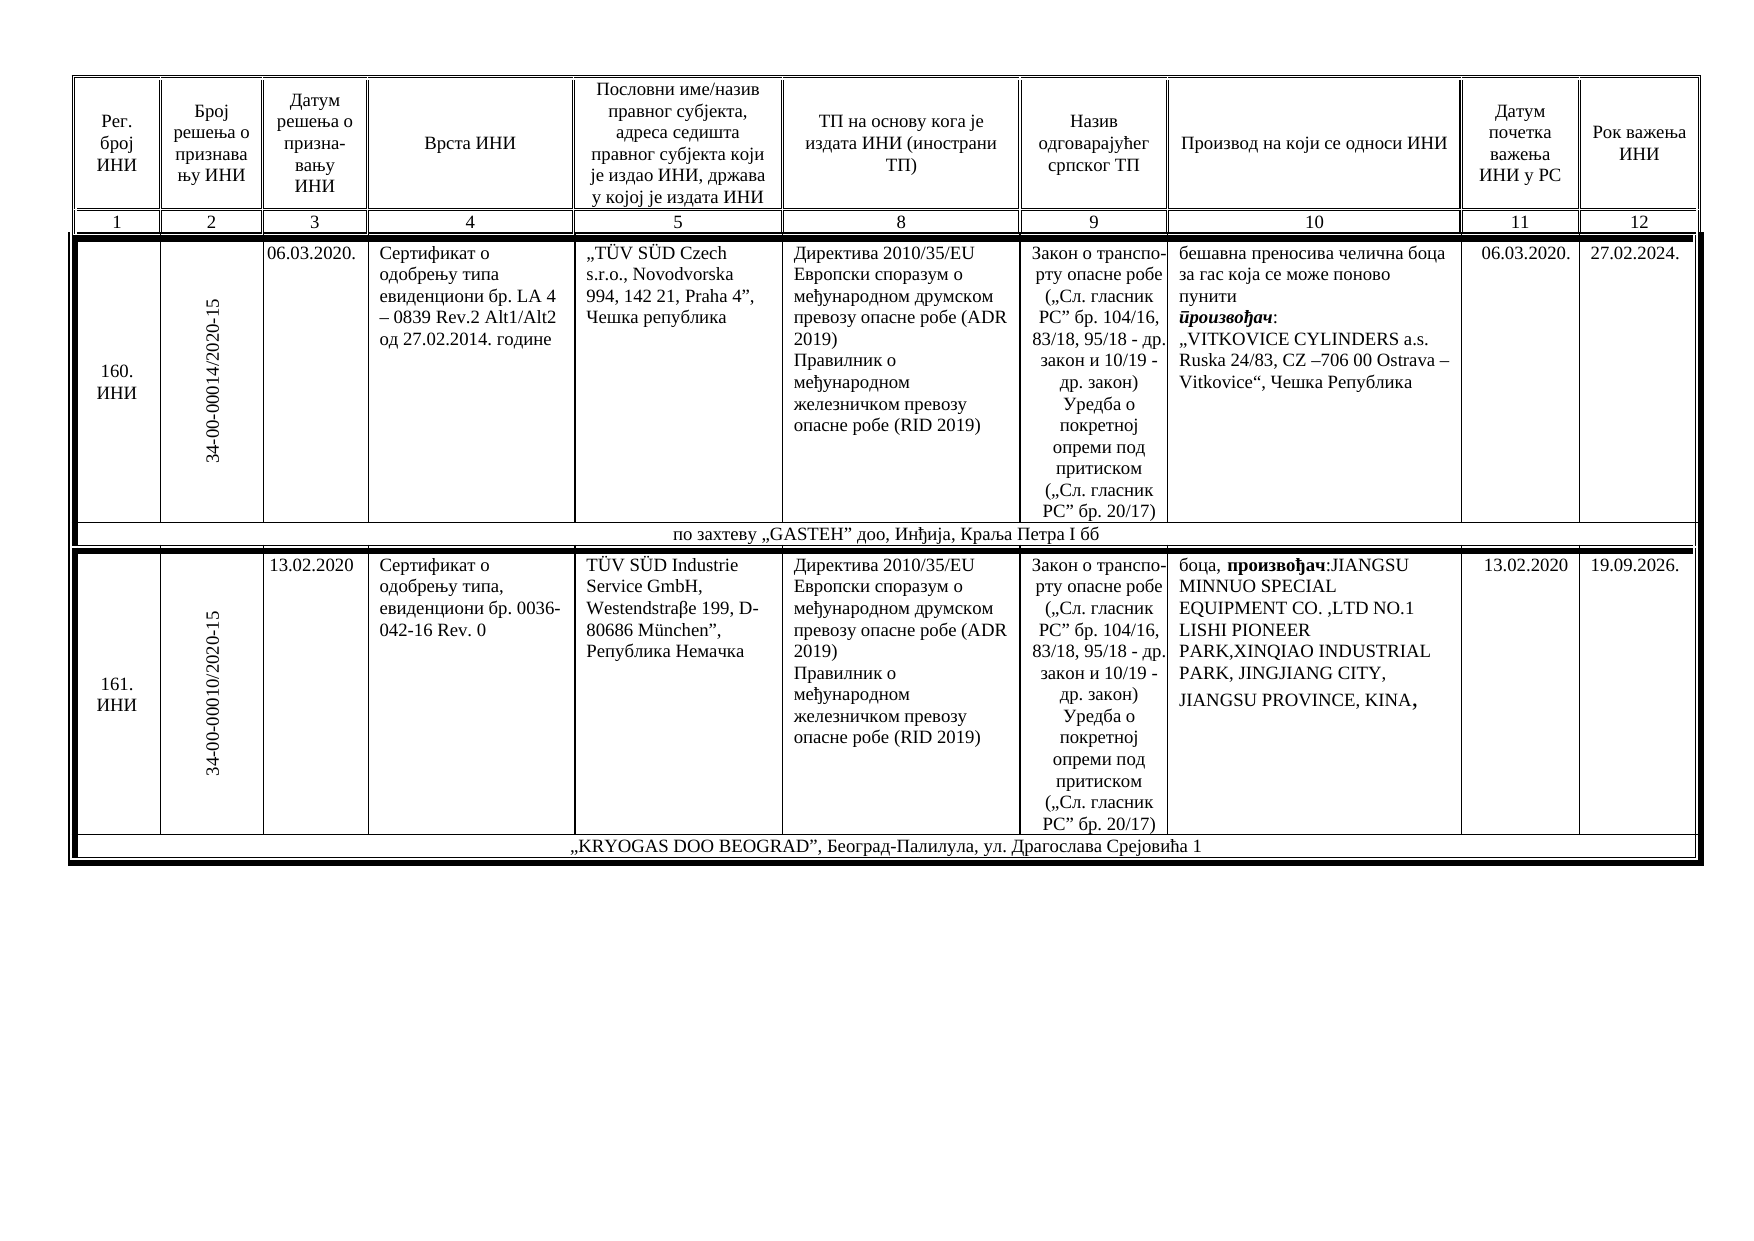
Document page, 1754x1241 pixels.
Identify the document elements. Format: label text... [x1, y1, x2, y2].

table_header Број решења о признавању ИНИ [160, 78, 262, 207]
table_cell Закон о транспо-рту опасне робе („Сл. гласник РС” бр. 104/16, 83/18, 95/18 - др. закон и 10/19 - др. закон) Уредба о покретној опреми под притиском („Сл. гласник РС” бр. 20/17) [1021, 242, 1167, 522]
table_cell 12 [1581, 208, 1698, 232]
table_header Пословни име/назив правног субјекта, адреса седишта правног субјекта који је издао ИНИ, држава у којој је издата ИНИ [573, 78, 782, 207]
table_cell Сертификат о одобрењу типа, евиденциони бр. 0036-042-16 Rev. 0 [369, 554, 574, 834]
table_header Датум решења о призна-вању ИНИ [263, 78, 367, 207]
table_header Производ на који се односи ИНИ [1168, 78, 1461, 207]
table_cell 161. ИНИ [78, 554, 160, 834]
table_cell 4 [369, 211, 572, 232]
table_cell бешавна преносива челична боца за гас која се може поново пунити произвођач: „VITKOVICE CYLINDERS a.s. Ruska 24/83, CZ –706 00 Ostrava – Vitkovice“, Чешка Република [1168, 242, 1461, 522]
table_cell 2 [162, 211, 261, 232]
table_cell Директива 2010/35/EU Европски споразум о међународном друмском превозу опасне робе (ADR 2019) Правилник о међународном железничком превозу опасне робе (RID 2019) [783, 242, 1019, 522]
table_cell боца, произвођач:JIANGSU MINNUO SPECIAL EQUIPMENT CO. ,LTD NO.1 LISHI PIONEER PARK,XINQIAO INDUSTRIAL PARK, JINGJIANG CITY, JIANGSU PROVINCE, KINA, [1168, 554, 1461, 834]
table_cell 34-00-00010/2020-15 [161, 554, 263, 834]
table_cell 9 [1022, 211, 1166, 232]
table_header Датум почетка важења ИНИ у РС [1461, 78, 1579, 207]
table_cell „TÜV SÜD Czech s.r.o., Novodvorska 994, 142 21, Praha 4”, Чешка република [576, 242, 782, 522]
table_cell Директива 2010/35/EU Европски споразум о међународном друмском превозу опасне робе (ADR 2019) Правилник о међународном железничком превозу опасне робе (RID 2019) [783, 554, 1019, 834]
table_cell 13.02.2020 [264, 554, 368, 834]
table_cell 34-00-00014/2020-15 [161, 242, 263, 522]
table_cell 06.03.2020. [264, 242, 368, 522]
table_cell 5 [575, 211, 781, 232]
table_cell по захтеву „GASTEH” доо, Инђија, Краља Петра I бб [78, 523, 1695, 544]
table_cell 10 [1169, 211, 1459, 232]
table_header Рок важења ИНИ [1579, 78, 1698, 207]
table_cell 13.02.2020 [1462, 554, 1579, 834]
table_cell 06.03.2020. [1462, 242, 1579, 522]
table_cell „KRYOGAS DOO BEOGRAD”, Београд-Палилула, ул. Драгослава Срејовића 1 [78, 835, 1695, 857]
table_cell 160. ИНИ [78, 242, 160, 522]
table_cell 19.09.2026. [1580, 545, 1698, 834]
table_header Рег. број ИНИ [75, 78, 160, 207]
table_cell 3 [264, 211, 366, 232]
table_cell 8 [784, 211, 1018, 232]
table_header Врста ИНИ [367, 78, 573, 207]
table_cell 1 [75, 208, 159, 232]
table_cell Сертификат о одобрењу типа евиденциони бр. LA 4 – 0839 Rev.2 Alt1/Alt2 од 27.02.2014. године [369, 242, 574, 522]
table_cell 11 [1463, 211, 1578, 232]
table_cell TÜV SÜD Industrie Service GmbH, Westendstraβe 199, D-80686 München”, Република Немачка [576, 554, 782, 834]
table_cell Закон о транспо-рту опасне робе („Сл. гласник РС” бр. 104/16, 83/18, 95/18 - др. закон и 10/19 - др. закон) Уредба о покретној опреми под притиском („Сл. гласник РС” бр. 20/17) [1021, 554, 1167, 834]
table_header ТП на основу кога је издата ИНИ (инострани ТП) [782, 76, 1020, 207]
table_header Назив одговарајућег српског ТП [1020, 76, 1168, 207]
table_cell 27.02.2024. [1580, 232, 1698, 522]
